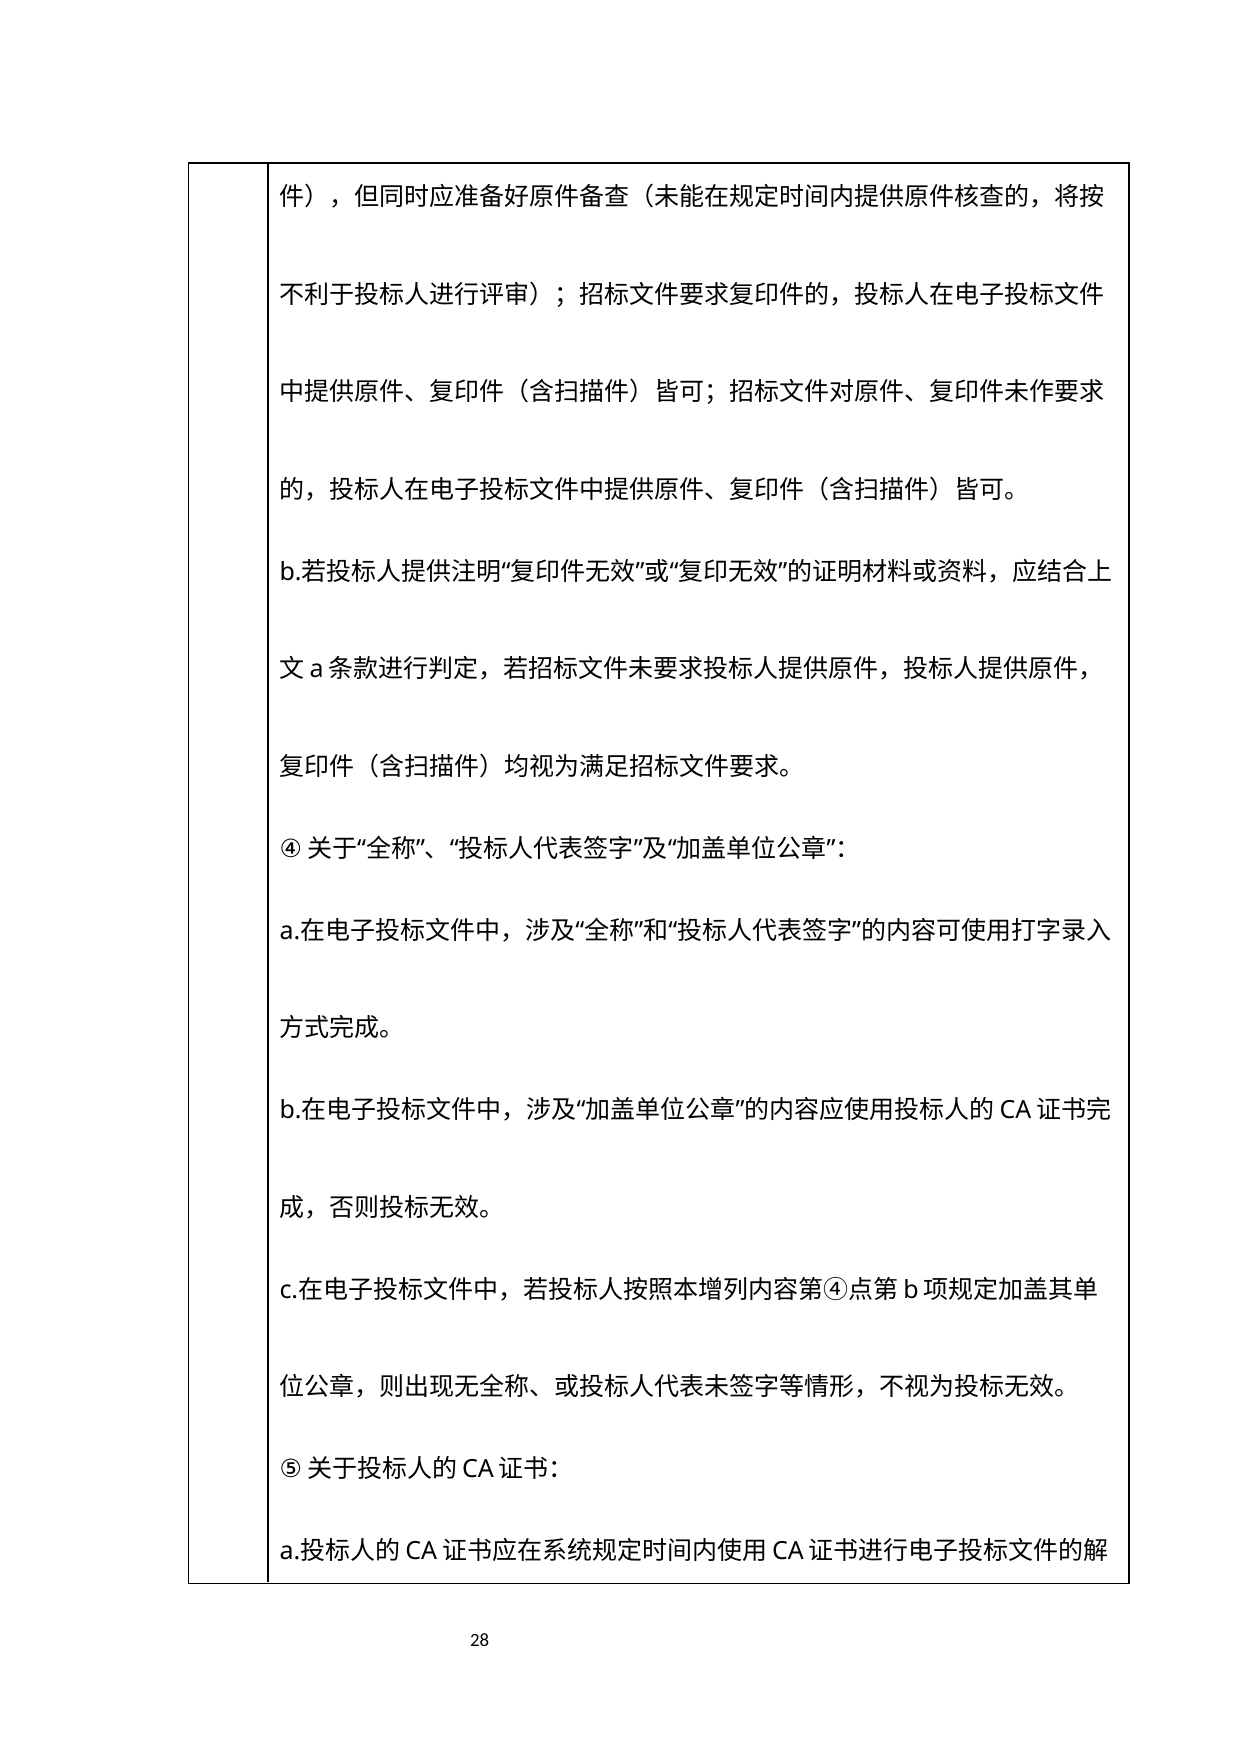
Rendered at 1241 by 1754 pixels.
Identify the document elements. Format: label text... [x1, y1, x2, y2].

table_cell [269, 164, 1128, 1582]
table_cell 1 [189, 164, 267, 1582]
